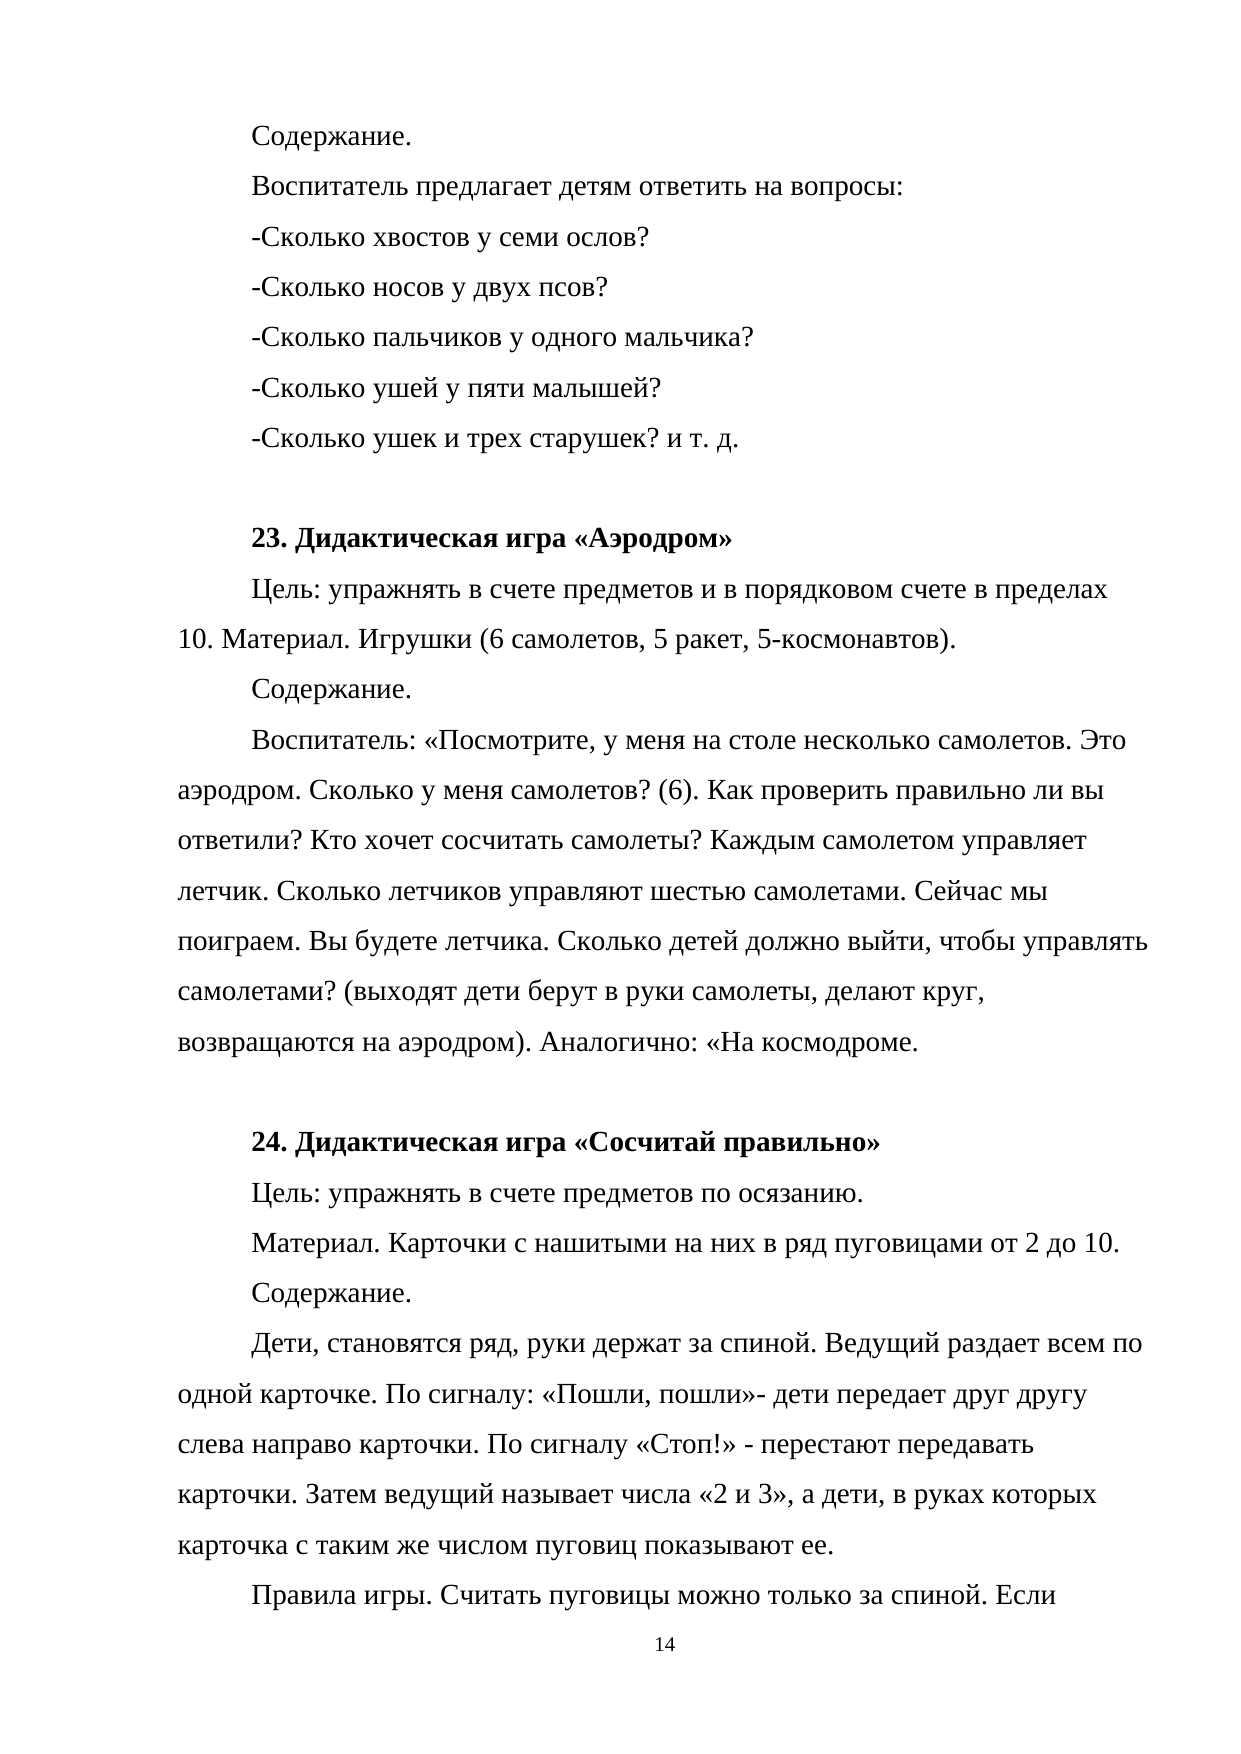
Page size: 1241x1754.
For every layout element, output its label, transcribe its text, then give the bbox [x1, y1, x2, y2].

text Содержание. [177, 118, 1152, 152]
text Содержание. [177, 1275, 1152, 1309]
text -Сколько ушей у пяти малышей? [177, 370, 1152, 403]
text Воспитатель: «Посмотрите, у меня на столе несколько самолетов. Это аэродром. Сколько у меня самолетов? (6). Как проверить правильно ли вы ответили? Кто хочет сосчитать самолеты? Каждым самолетом управляет летчик. Сколько летчиков управляют шестью самолетами. Сейчас мы поиграем. Вы будете летчика. Сколько детей должно выйти, чтобы управлять самолетами? (выходят дети берут в руки самолеты, делают круг, возвращаются на аэродром). Аналогично: «На космодроме. [177, 722, 1152, 1057]
text Воспитатель предлагает детям ответить на вопросы: [177, 168, 1152, 202]
text Цель: упражнять в счете предметов и в порядковом счете в пределах 10. Материал. Игрушки (6 самолетов, 5 ракет, 5-космонавтов). [177, 571, 1152, 655]
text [177, 1577, 1152, 1611]
text Материал. Карточки с нашитыми на них в ряд пуговицами от 2 до 10. [177, 1225, 1152, 1258]
text Цель: упражнять в счете предметов по осязанию. [177, 1175, 1152, 1208]
text 24. Дидактическая игра «Сосчитай правильно» [177, 1124, 1152, 1158]
text Содержание. [177, 672, 1152, 705]
text -Сколько пальчиков у одного мальчика? [177, 319, 1152, 353]
text -Сколько хвостов у семи ослов? [177, 219, 1152, 252]
text Дети, становятся ряд, руки держат за спиной. Ведущий раздает всем по одной карточке. По сигналу: «Пошли, пошли»- дети передает друг другу слева направо карточки. По сигналу «Стоп!» - перестают передавать карточки. Затем ведущий называет числа «2 и 3», а дети, в руках которых карточка с таким же числом пуговиц показывают ее. [177, 1326, 1152, 1560]
text 23. Дидактическая игра «Аэродром» [177, 521, 1152, 554]
text -Сколько ушек и трех старушек? и т. д. [177, 420, 1152, 453]
text -Сколько носов у двух псов? [177, 269, 1152, 303]
